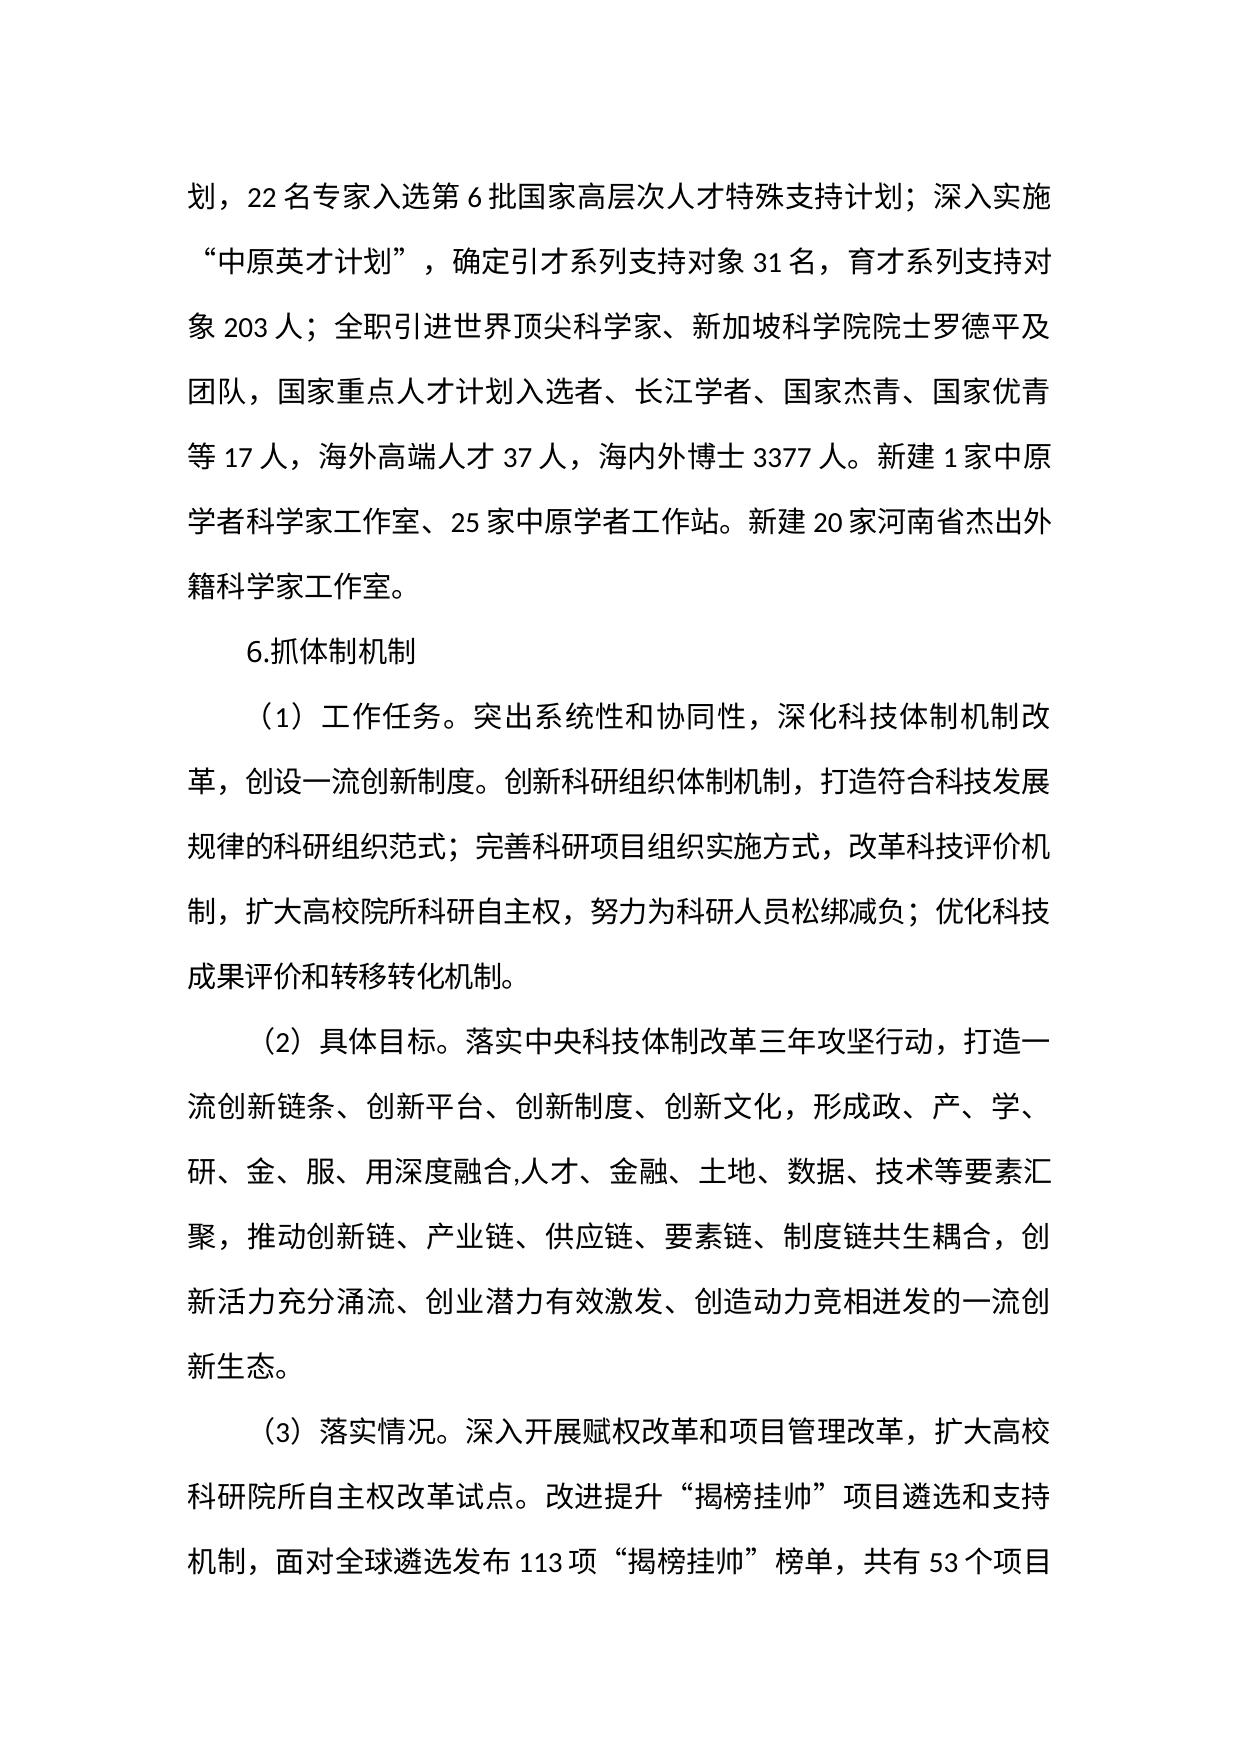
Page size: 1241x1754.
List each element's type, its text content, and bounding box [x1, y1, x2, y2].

text （2）具体目标。落实中央科技体制改革三年攻坚行动，打造一流创新链条、创新平台、创新制度、创新文化，形成政、产、学、研、金、服、用深度融合,人才、金融、土地、数据、技术等要素汇聚，推动创新链、产业链、供应链、要素链、制度链共生耦合，创新活力充分涌流、创业潜力有效激发、创造动力竞相迸发的一流创新生态。 [187, 1007, 1053, 1397]
text （1）工作任务。突出系统性和协同性，深化科技体制机制改革，创设一流创新制度。创新科研组织体制机制，打造符合科技发展规律的科研组织范式；完善科研项目组织实施方式，改革科技评价机制，扩大高校院所科研自主权，努力为科研人员松绑减负；优化科技成果评价和转移转化机制。 [187, 682, 1053, 1007]
text 6.抓体制机制 [187, 617, 1053, 682]
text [187, 1397, 1053, 1592]
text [187, 162, 1053, 617]
